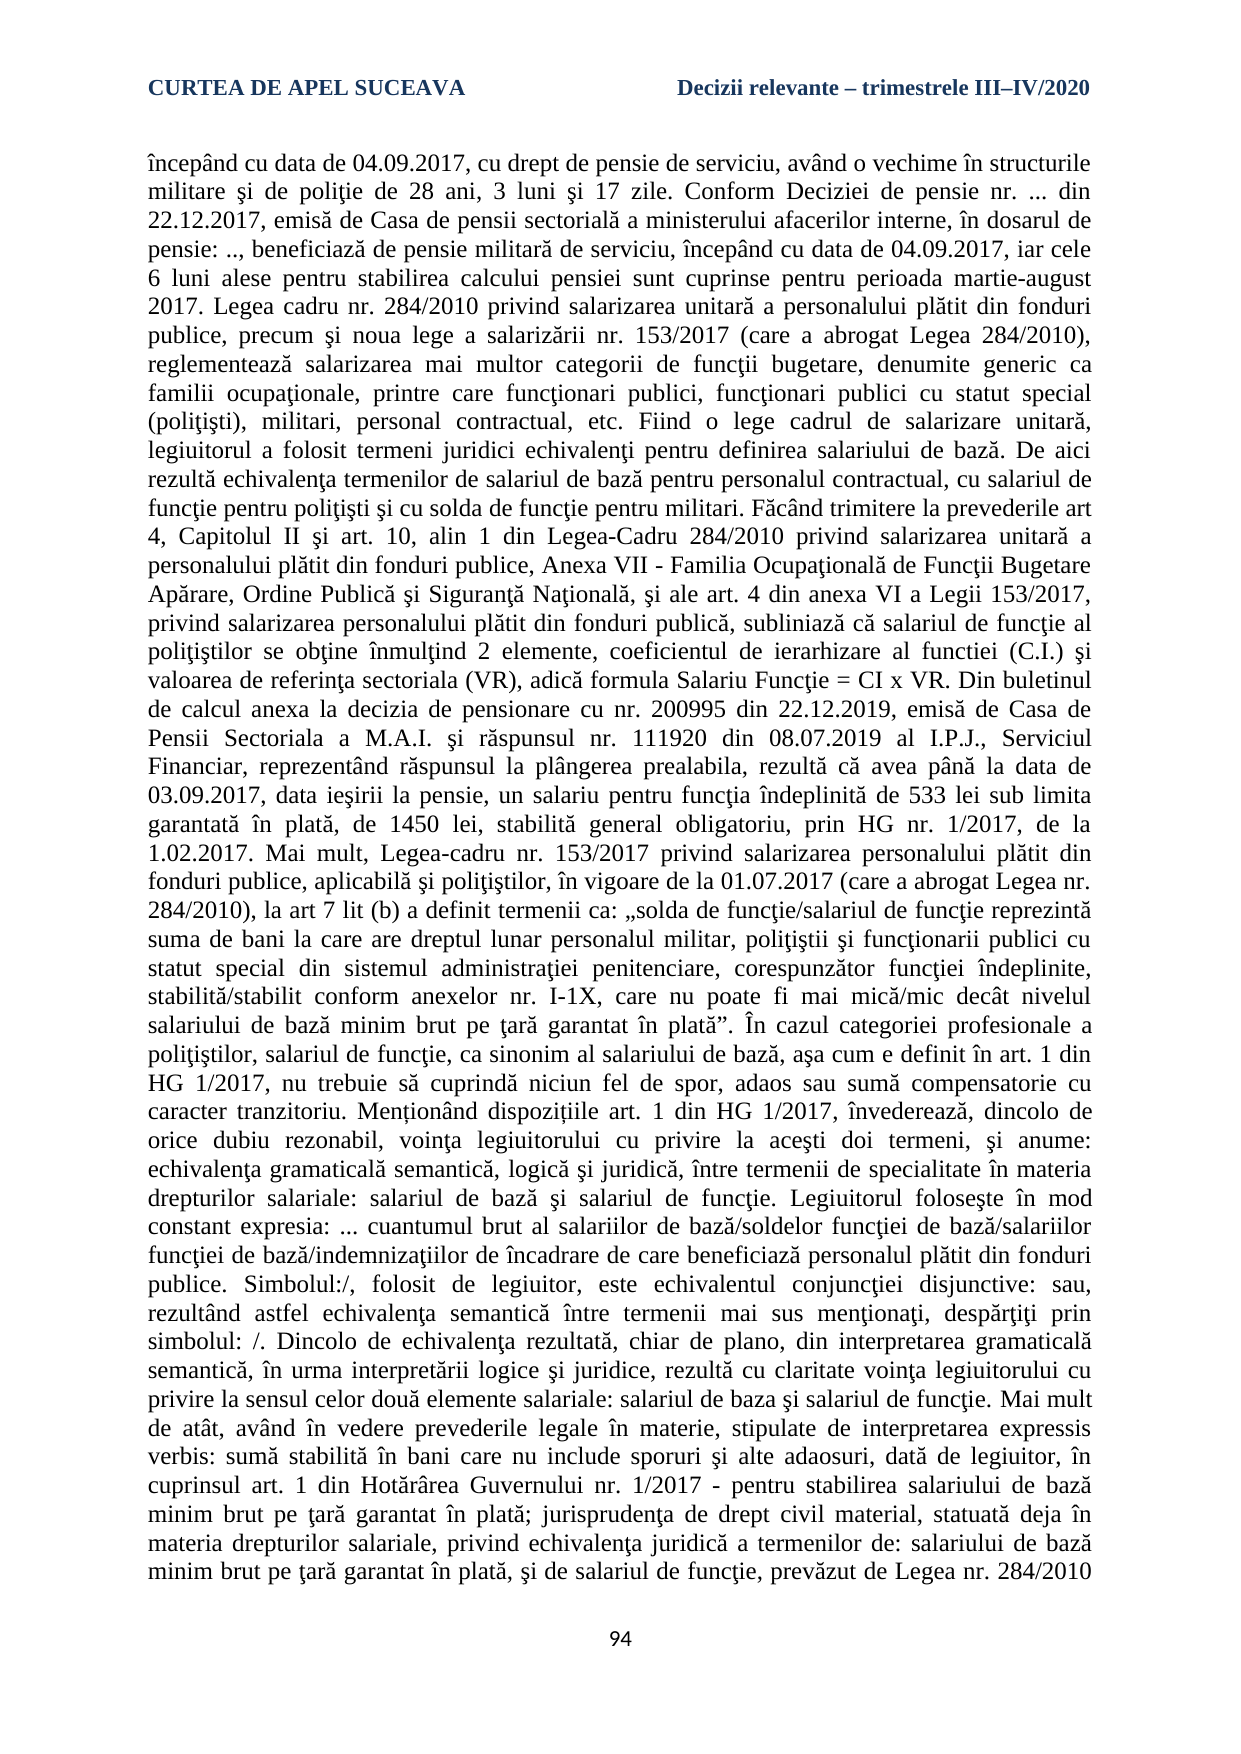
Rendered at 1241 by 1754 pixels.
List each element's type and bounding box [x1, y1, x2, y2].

text [148, 148, 1093, 1585]
